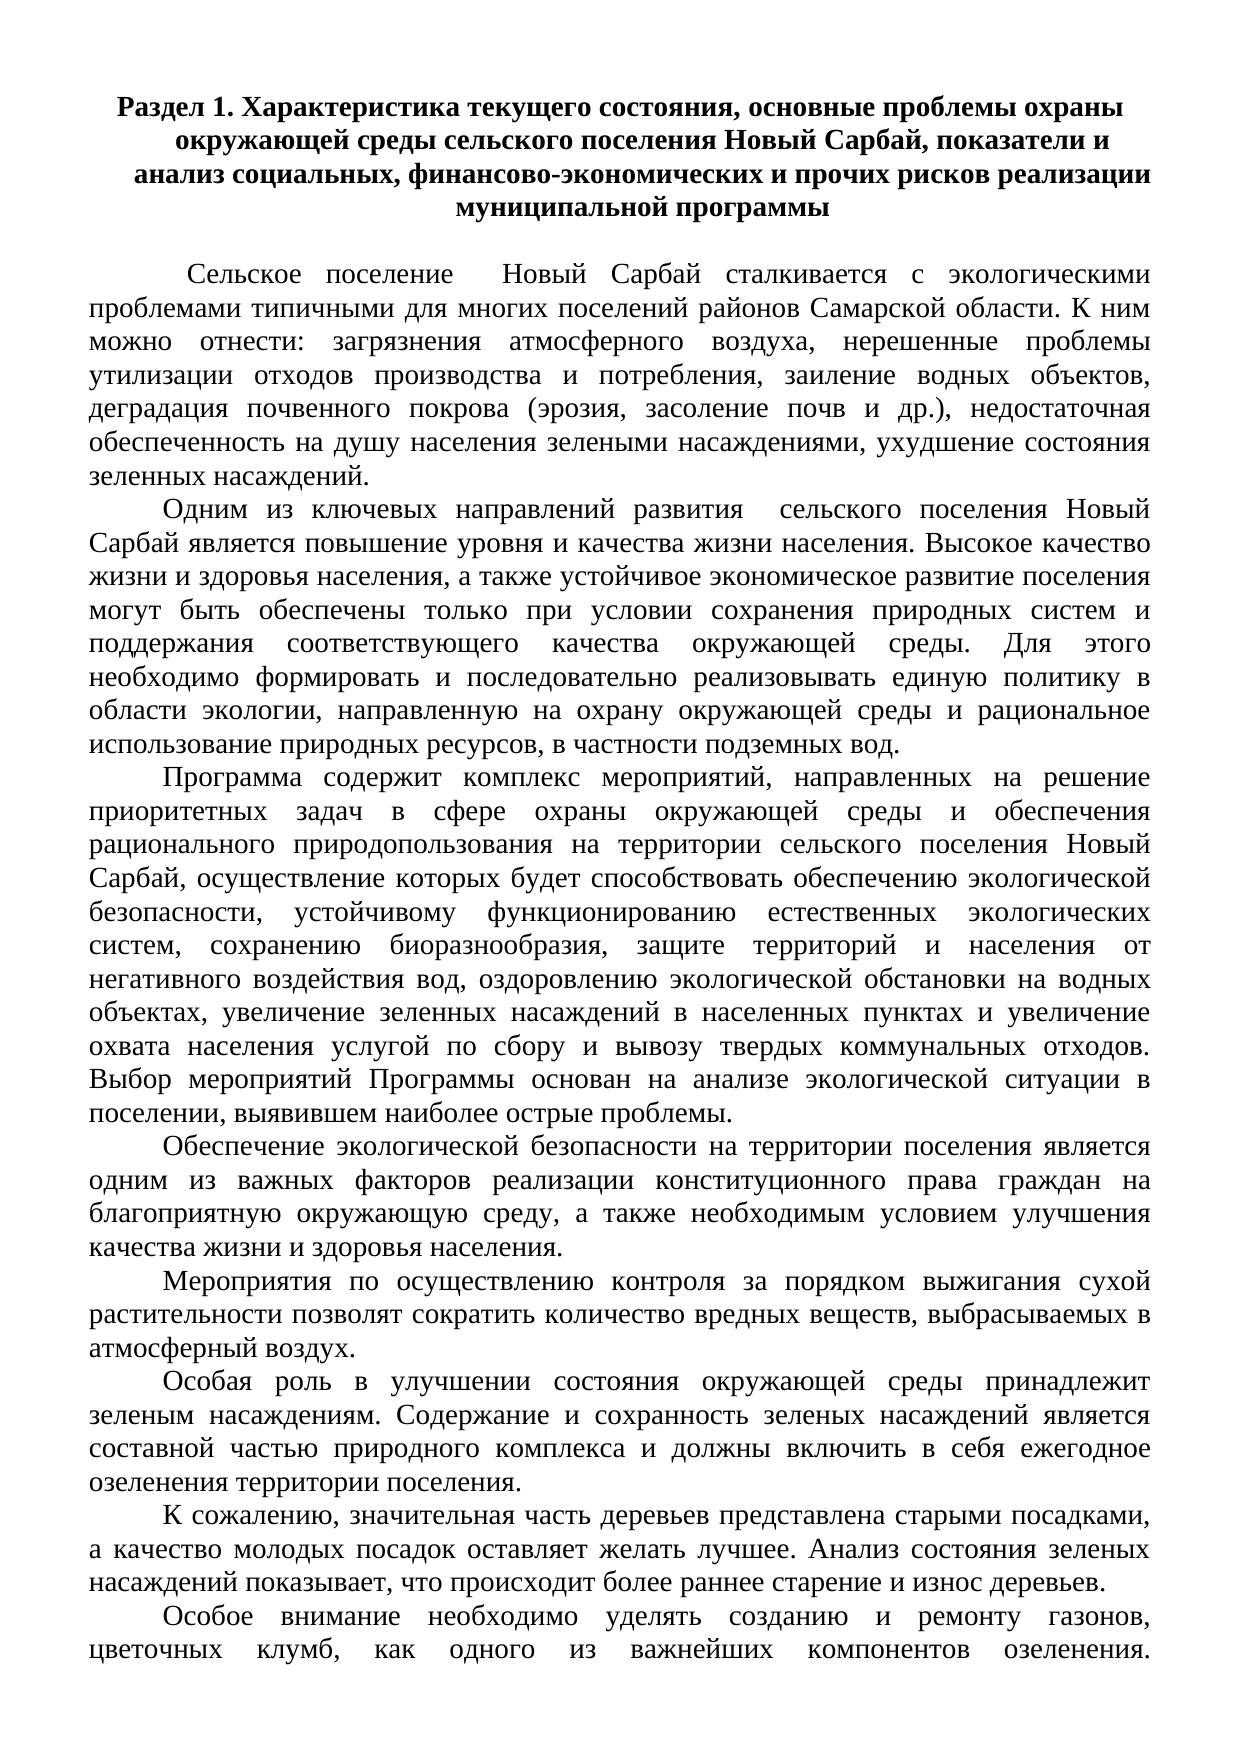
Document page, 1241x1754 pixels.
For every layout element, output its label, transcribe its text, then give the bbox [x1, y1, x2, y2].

text Обеспечение экологической безопасности на территории поселения является одним из важных факторов реализации конституционного права граждан на благоприятную окружающую среду, а также необходимым условием улучшения качества жизни и здоровья населения. [89, 1128, 1152, 1263]
text Мероприятия по осуществлению контроля за порядком выжигания сухой растительности позволят сократить количество вредных веществ, выбрасываемых в атмосферный воздух. [89, 1263, 1152, 1363]
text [89, 1598, 1152, 1665]
text Программа содержит комплекс мероприятий, направленных на решение приоритетных задач в сфере охраны окружающей среды и обеспечения рационального природопользования на территории сельского поселения Новый Сарбай, осуществление которых будет способствовать обеспечению экологической безопасности, устойчивому функционированию естественных экологических систем, сохранению биоразнообразия, защите территорий и населения от негативного воздействия вод, оздоровлению экологической обстановки на водных объектах, увеличение зеленных насаждений в населенных пунктах и увеличение охвата населения услугой по сбору и вывозу твердых коммунальных отходов. Выбор мероприятий Программы основан на анализе экологической ситуации в поселении, выявившем наиболее острые проблемы. [89, 759, 1152, 1128]
list Раздел 1. Характеристика текущего состояния, основные проблемы охраны окружающей среды сельского поселения Новый Сарбай, показатели и анализ социальных, финансово-экономических и прочих рисков реализации муниципальной программы [89, 89, 1152, 223]
text Одним из ключевых направлений развития сельского поселения Новый Сарбай является повышение уровня и качества жизни населения. Высокое качество жизни и здоровья населения, а также устойчивое экономическое развитие поселения могут быть обеспечены только при условии сохранения природных систем и поддержания соответствующего качества окружающей среды. Для этого необходимо формировать и последовательно реализовывать единую политику в области экологии, направленную на охрану окружающей среды и рациональное использование природных ресурсов, в частности подземных вод. [89, 491, 1152, 759]
text Особая роль в улучшении состояния окружающей среды принадлежит зеленым насаждениям. Содержание и сохранность зеленых насаждений является составной частью природного комплекса и должны включить в себя ежегодное озеленения территории поселения. [89, 1363, 1152, 1497]
text Сельское поселение Новый Сарбай сталкивается с экологическими проблемами типичными для многих поселений районов Самарской области. К ним можно отнести: загрязнения атмосферного воздуха, нерешенные проблемы утилизации отходов производства и потребления, заиление водных объектов, деградация почвенного покрова (эрозия, засоление почв и др.), недостаточная обеспеченность на душу населения зелеными насаждениями, ухудшение состояния зеленных насаждений. [89, 256, 1152, 491]
text К сожалению, значительная часть деревьев представлена старыми посадками, а качество молодых посадок оставляет желать лучшее. Анализ состояния зеленых насаждений показывает, что происходит более раннее старение и износ деревьев. [89, 1497, 1152, 1598]
